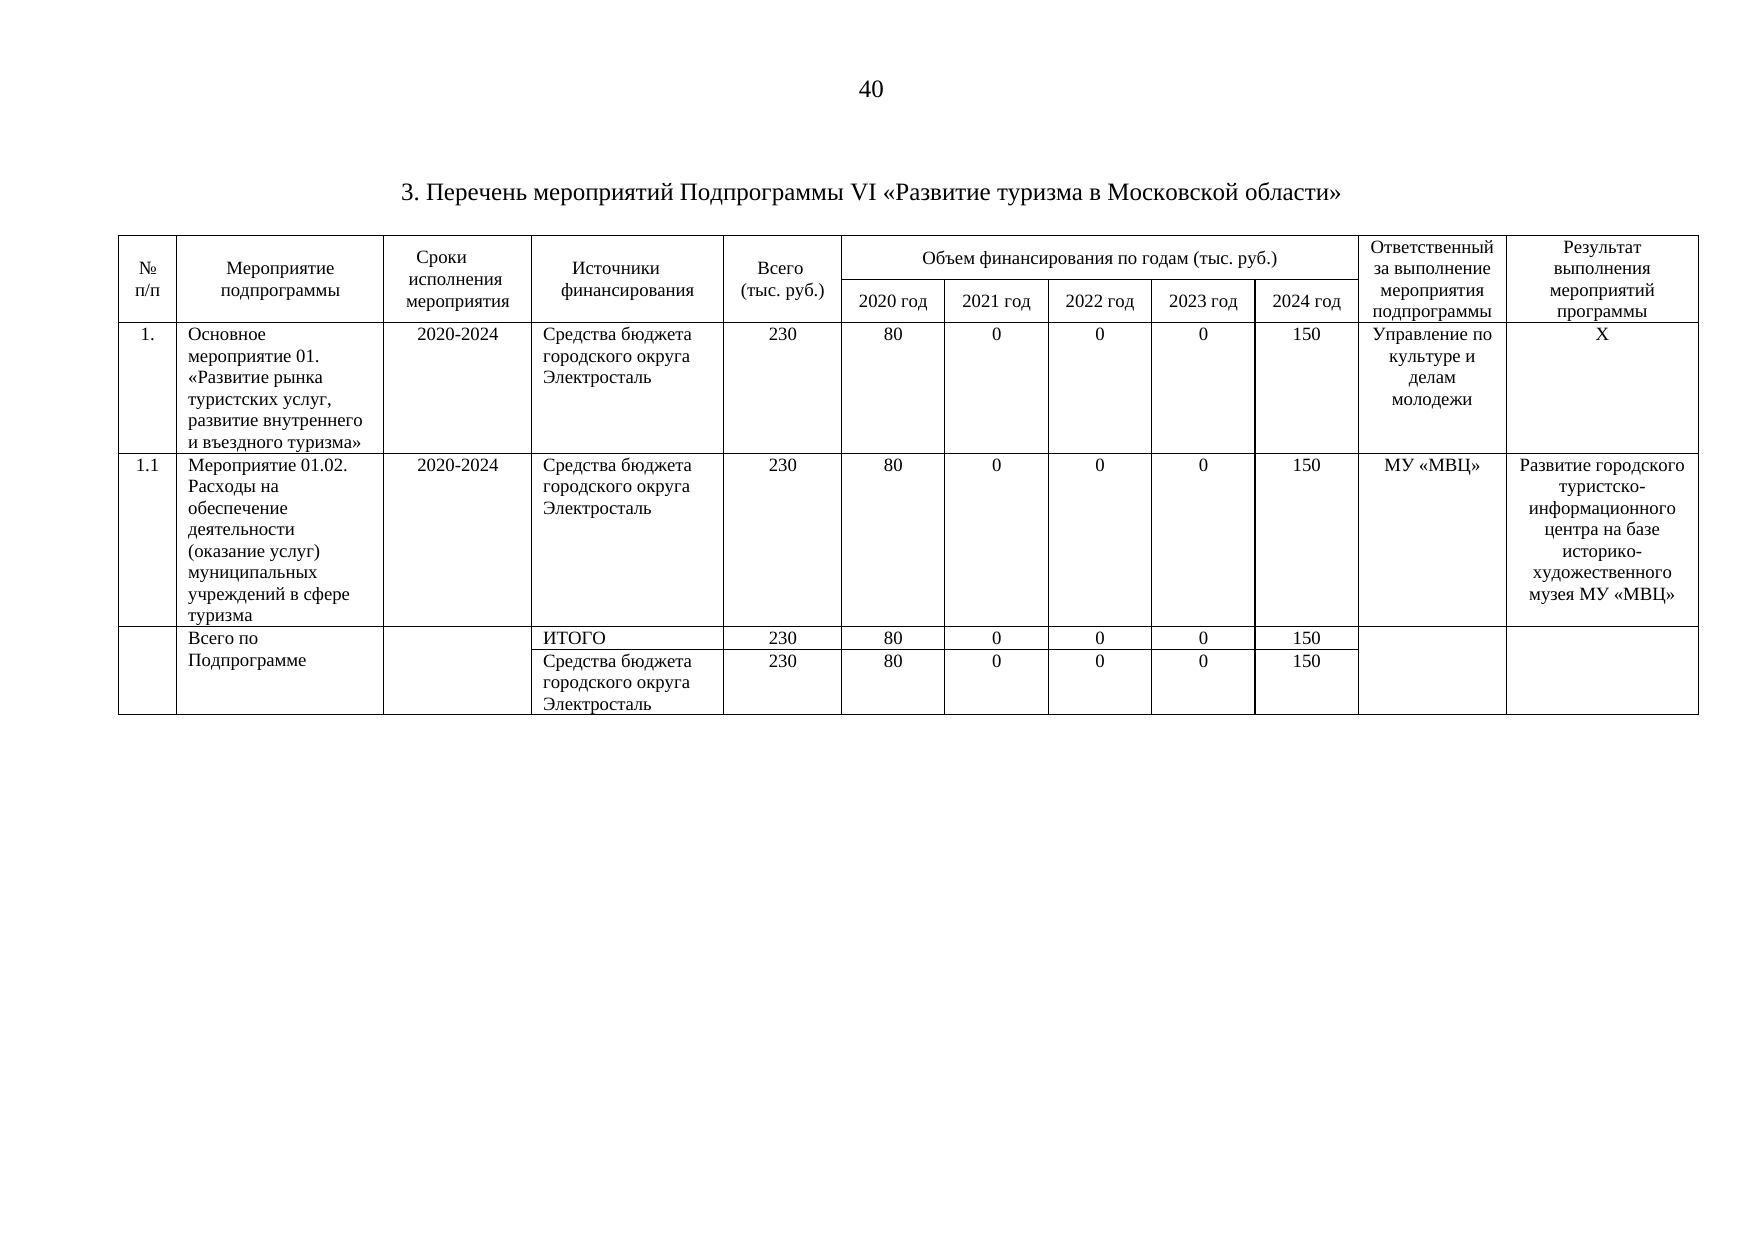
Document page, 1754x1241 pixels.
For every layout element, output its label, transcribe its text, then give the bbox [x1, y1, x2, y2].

text 3. Перечень мероприятий Подпрограммы VI «Развитие туризма в Московской области» [118, 177, 1624, 206]
table_cell МУ «МВЦ» [1359, 454, 1506, 626]
table_cell Средства бюджета городского округа Электросталь [532, 454, 723, 626]
table_header Мероприятие подпрограммы [177, 236, 383, 322]
table_header Ответственный за выполнение мероприятия подпрограммы [1359, 236, 1506, 322]
table_cell 80 [842, 627, 944, 648]
table_cell 80 [842, 650, 944, 714]
table_cell 1.1 [119, 454, 176, 626]
table_cell 0 [1049, 650, 1151, 714]
table_cell 150 [1256, 627, 1358, 648]
table_cell 2024 год [1256, 280, 1358, 322]
table_cell 0 [945, 650, 1048, 714]
table_cell 2020-2024 [384, 323, 531, 452]
table_cell 80 [842, 454, 944, 626]
table_cell 230 [724, 627, 841, 648]
table_cell 0 [1152, 650, 1254, 714]
table_cell 0 [1152, 323, 1254, 452]
table_cell Средства бюджета городского округа Электросталь [532, 650, 723, 714]
table_cell [1359, 627, 1506, 714]
table_cell 0 [945, 627, 1048, 648]
table_cell Развитие городского туристско-информационного центра на базе историко-художественного музея МУ «МВЦ» [1507, 454, 1698, 626]
table_cell Мероприятие 01.02. Расходы на обеспечение деятельности (оказание услуг) муниципальных учреждений в сфере туризма [177, 454, 383, 626]
table_header № п/п [119, 236, 176, 322]
table_cell 150 [1256, 650, 1358, 714]
table_cell 230 [724, 650, 841, 714]
table_cell 1. [119, 323, 176, 452]
table_header Источники финансирования [532, 236, 723, 322]
table_cell 0 [1152, 627, 1254, 648]
table_cell 150 [1256, 454, 1358, 626]
table_cell 150 [1256, 323, 1358, 452]
table_header Сроки исполнения мероприятия [384, 236, 531, 322]
table_cell Всего по Подпрограмме [177, 627, 383, 714]
table_cell Управление по культуре и делам молодежи [1359, 323, 1506, 452]
table_header Результат выполнения мероприятий программы [1507, 236, 1698, 322]
table_cell [1507, 627, 1698, 714]
table_cell 2023 год [1152, 280, 1254, 322]
table_cell 0 [1152, 454, 1254, 626]
table_cell 2021 год [945, 280, 1048, 322]
table_cell 230 [724, 454, 841, 626]
table_cell [384, 627, 531, 714]
table_cell 0 [945, 454, 1048, 626]
table_cell 2022 год [1049, 280, 1151, 322]
table_cell 0 [945, 323, 1048, 452]
table_header Всего (тыс. руб.) [724, 236, 841, 322]
table_cell 80 [842, 323, 944, 452]
table_cell [119, 627, 176, 714]
table_cell 0 [1049, 627, 1151, 648]
table_cell 2020-2024 [384, 454, 531, 626]
table_header Объем финансирования по годам (тыс. руб.) [842, 236, 1358, 279]
table_cell 0 [1049, 323, 1151, 452]
table_cell ИТОГО [532, 627, 723, 648]
table_cell Основное мероприятие 01. «Развитие рынка туристских услуг, развитие внутреннего и въездного туризма» [177, 323, 383, 452]
table_cell 2020 год [842, 280, 944, 322]
table_cell 0 [1049, 454, 1151, 626]
table_cell Средства бюджета городского округа Электросталь [532, 323, 723, 452]
table_cell Х [1507, 323, 1698, 452]
table_cell 230 [724, 323, 841, 452]
